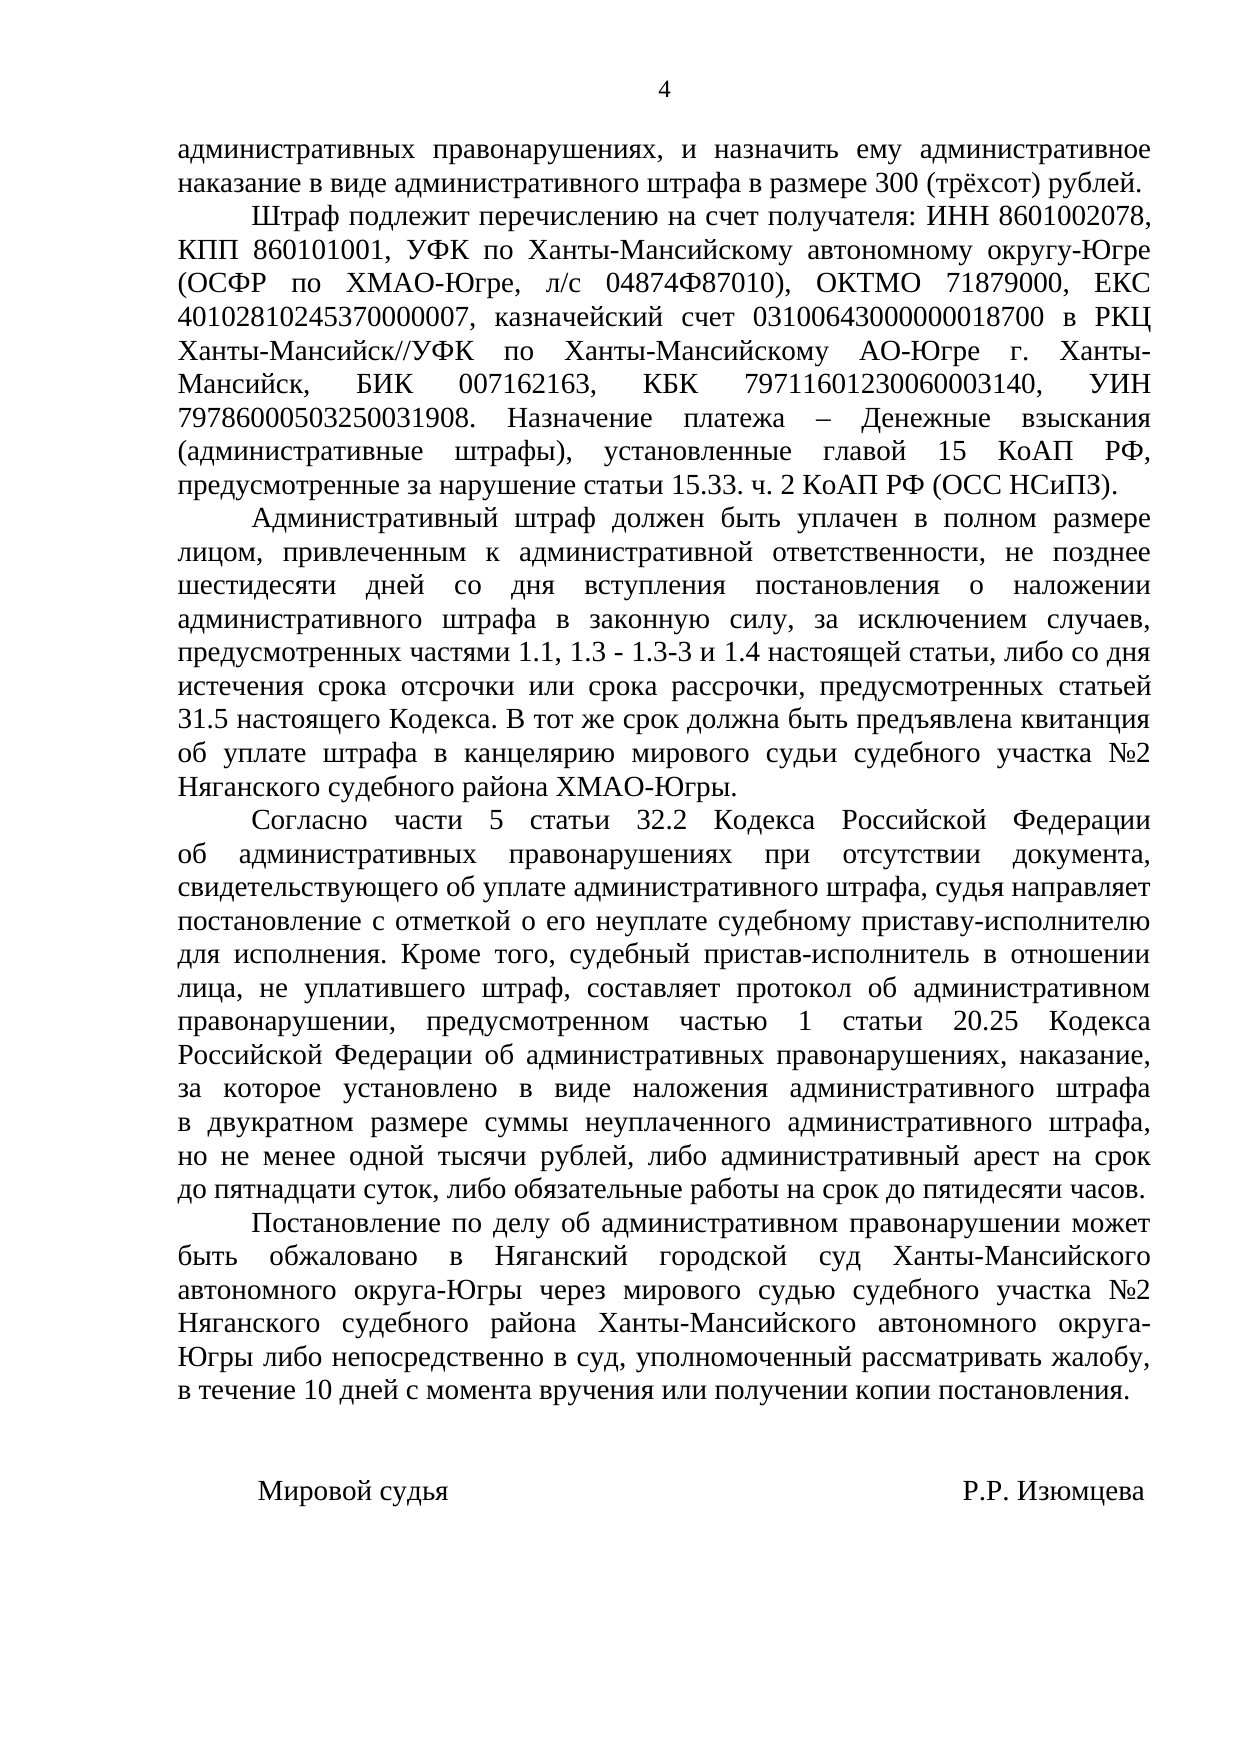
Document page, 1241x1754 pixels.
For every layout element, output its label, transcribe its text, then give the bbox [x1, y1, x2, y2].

text Штраф подлежит перечислению на счет получателя: ИНН 8601002078, КПП 860101001, УФК по Ханты-Мансийскому автономному округу-Югре (ОСФР по ХМАО-Югре, л/с 04874Ф87010), ОКТМО 71879000, ЕКС 40102810245370000007, казначейский счет 03100643000000018700 в РКЦ Ханты-Мансийск//УФК по Ханты-Мансийскому АО-Югре г. Ханты-Мансийск, БИК 007162163, КБК 79711601230060003140, УИН 79786000503250031908. Назначение платежа – Денежные взыскания (административные штрафы), установленные главой 15 КоАП РФ, предусмотренные за нарушение статьи 15.33. ч. 2 КоАП РФ (ОСС НСиПЗ). [177, 198, 1152, 500]
text Мировой судья Р.Р. Изюмцева [177, 1473, 1152, 1507]
text Постановление по делу об административном правонарушении может быть обжаловано в Няганский городской суд Ханты-Мансийского автономного округа-Югры через мирового судью судебного участка №2 Няганского судебного района Ханты-Мансийского автономного округа-Югры либо непосредственно в суд, уполномоченный рассматривать жалобу, в течение 10 дней с момента вручения или получении копии постановления. [177, 1205, 1152, 1406]
text Согласно части 5 статьи 32.2 Кодекса Российской Федерации об административных правонарушениях при отсутствии документа, свидетельствующего об уплате административного штрафа, судья направляет постановление с отметкой о его неуплате судебному приставу-исполнителю для исполнения. Кроме того, судебный пристав-исполнитель в отношении лица, не уплатившего штраф, составляет протокол об административном правонарушении, предусмотренном частью 1 статьи 20.25 Кодекса Российской Федерации об административных правонарушениях, наказание, за которое установлено в виде наложения административного штрафа в двукратном размере суммы неуплаченного административного штрафа, но не менее одной тысячи рублей, либо административный арест на срок до пятнадцати суток, либо обязательные работы на срок до пятидесяти часов. [177, 802, 1152, 1205]
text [177, 131, 1152, 198]
text Административный штраф должен быть уплачен в полном размере лицом, привлеченным к административной ответственности, не позднее шестидесяти дней со дня вступления постановления о наложении административного штрафа в законную силу, за исключением случаев, предусмотренных частями 1.1, 1.3 - 1.3-3 и 1.4 настоящей статьи, либо со дня истечения срока отсрочки или срока рассрочки, предусмотренных статьей 31.5 настоящего Кодекса. В тот же срок должна быть предъявлена квитанция об уплате штрафа в канцелярию мирового судьи судебного участка №2 Няганского судебного района ХМАО-Югры. [177, 500, 1152, 802]
